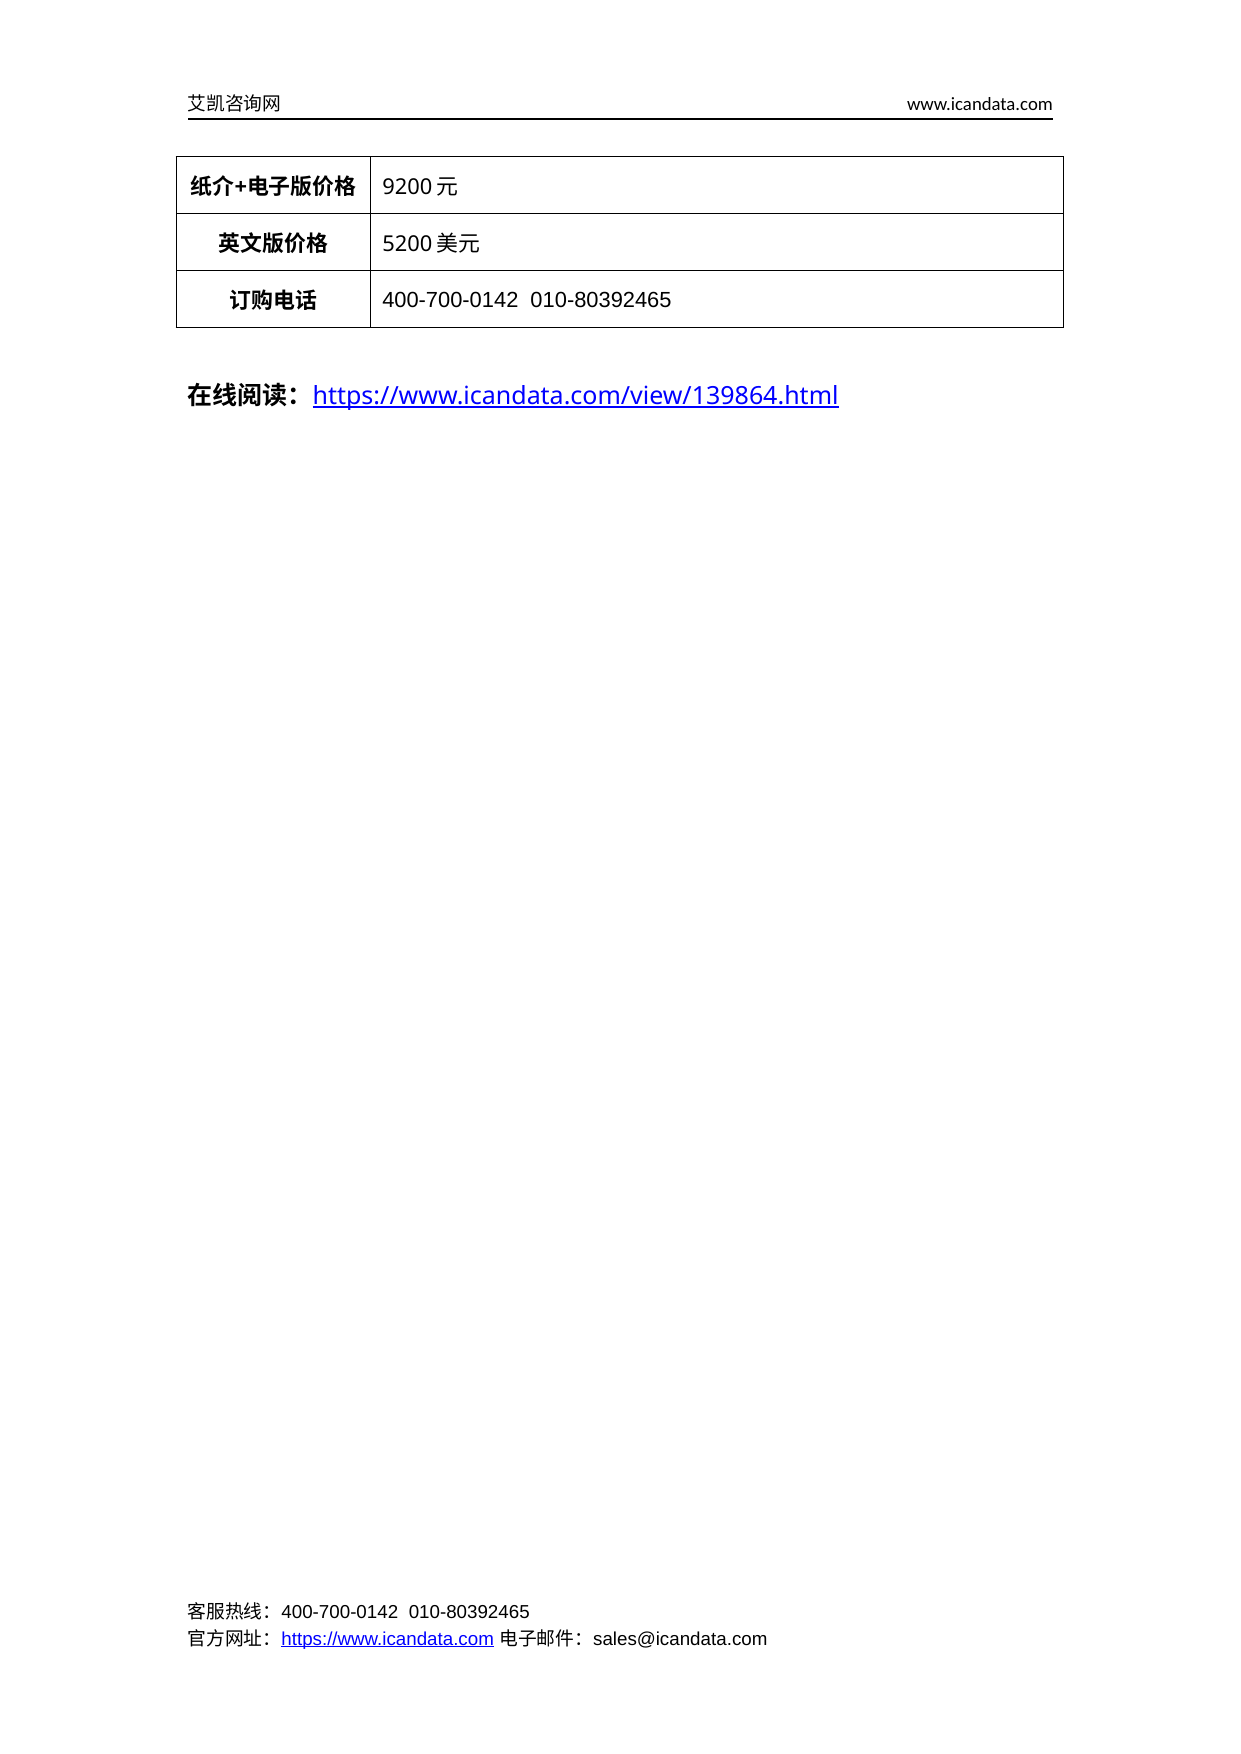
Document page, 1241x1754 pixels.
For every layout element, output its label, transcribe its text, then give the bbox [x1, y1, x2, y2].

table_cell 订购电话 [177, 271, 370, 327]
table_cell 9200元 [371, 157, 1063, 213]
text 在线阅读：https://www.icandata.com/view/139864.html [187, 361, 1053, 426]
table_cell 400-700-0142 010-80392465 [371, 271, 1063, 327]
table_cell 5200美元 [371, 214, 1063, 270]
table_cell 纸介+电子版价格 [177, 157, 370, 213]
table_cell 英文版价格 [177, 214, 370, 270]
